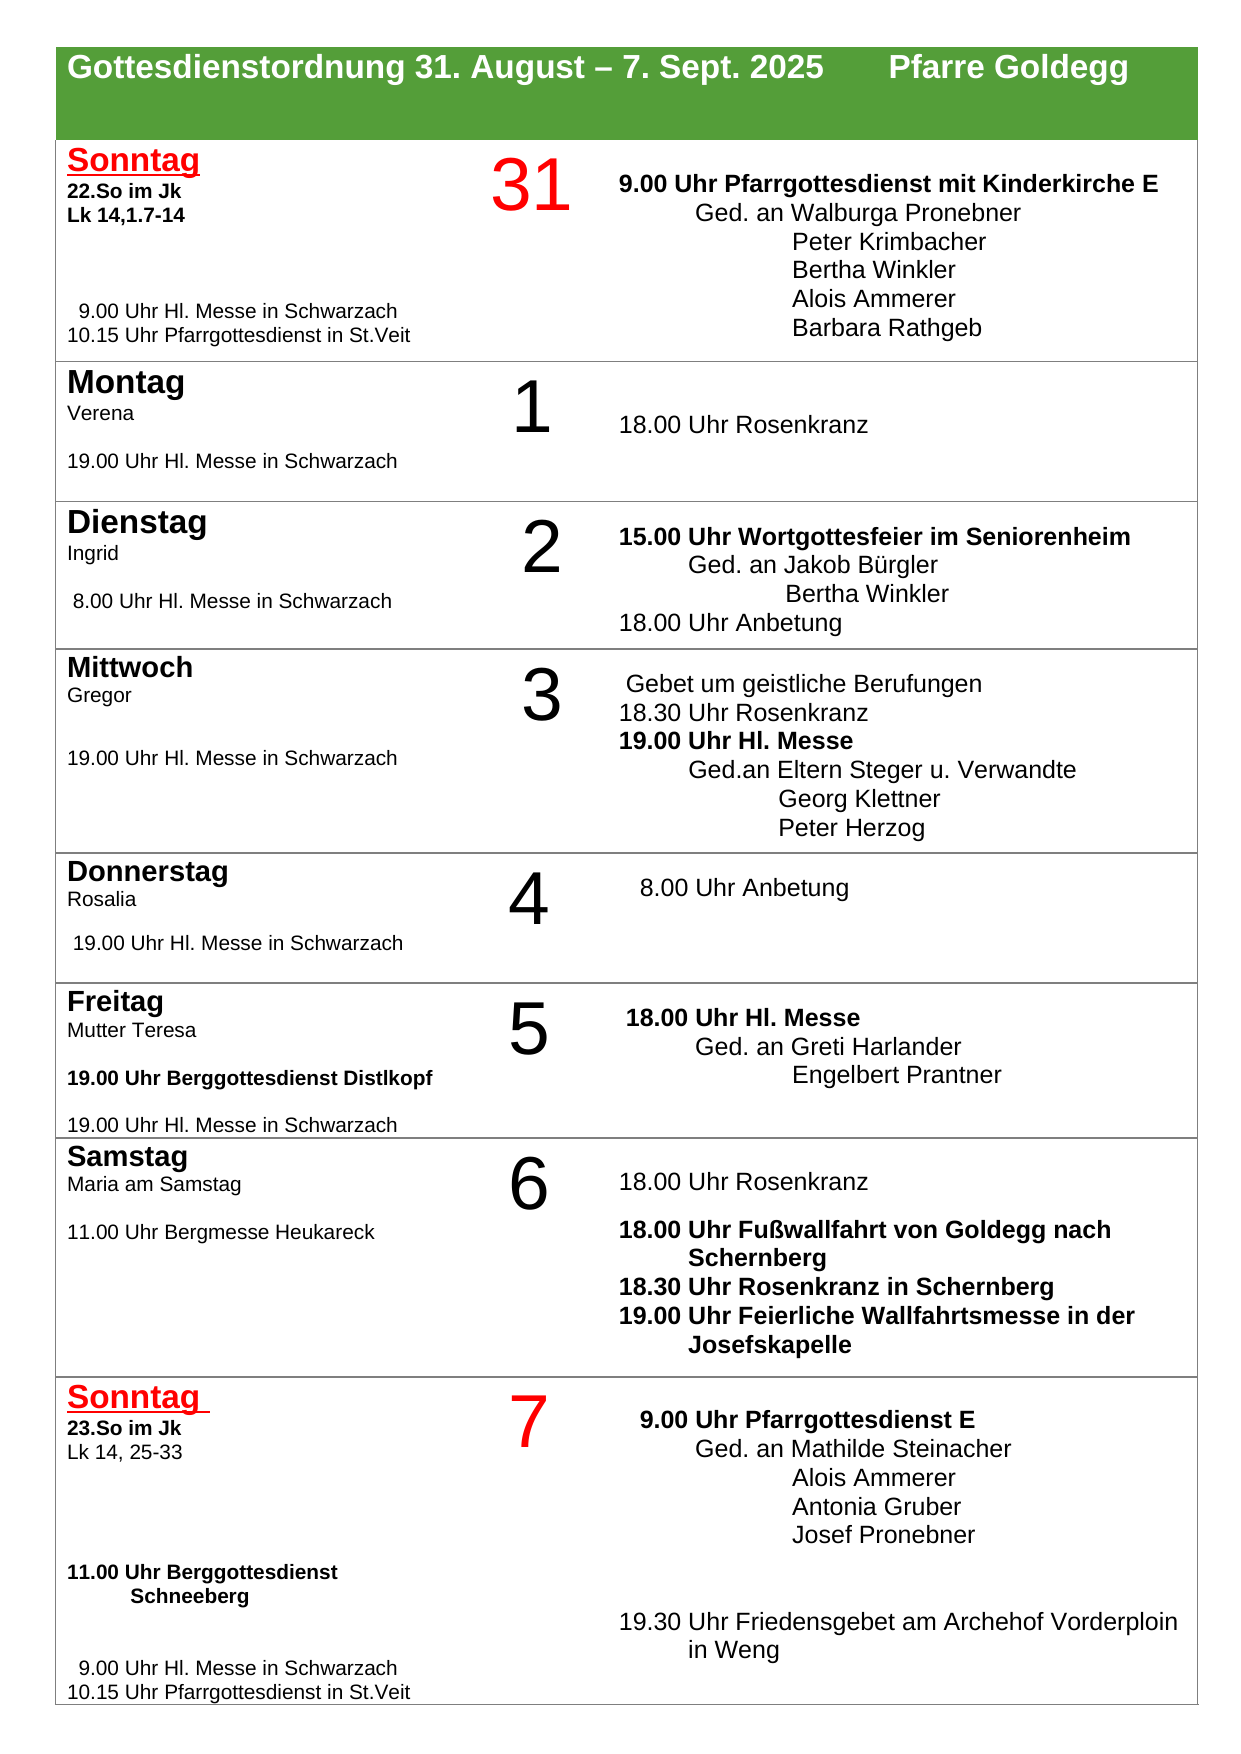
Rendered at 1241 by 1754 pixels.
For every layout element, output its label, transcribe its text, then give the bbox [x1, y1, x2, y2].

table_cell 18.00 Uhr Rosenkranz 18.00 Uhr Fußwallfahrt von Goldegg nach Schernberg 18.30 Uhr Rosenkranz in Schernberg 19.00 Uhr Feierliche Wallfahrtsmesse in der Josefskapelle [608, 1139, 1197, 1376]
table_cell 8.00 Uhr Anbetung [608, 854, 1197, 982]
table_cell 4 [456, 854, 607, 982]
table_cell Gebet um geistliche Berufungen 18.30 Uhr Rosenkranz 19.00 Uhr Hl. Messe Ged.an Eltern Steger u. Verwandte Georg Klettner Peter Herzog [608, 650, 1197, 852]
table_header Gottesdienstordnung 31. August – 7. Sept. 2025 Pfarre Goldegg [56, 47, 1198, 140]
table_cell Montag Verena 19.00 Uhr Hl. Messe in Schwarzach [56, 362, 456, 501]
table_cell Mittwoch Gregor 19.00 Uhr Hl. Messe in Schwarzach [56, 650, 456, 852]
table_cell Sonntag 22.So im Jk Lk 14,1.7-14 9.00 Uhr Hl. Messe in Schwarzach 10.15 Uhr Pfarrgottesdienst in St.Veit [56, 140, 456, 361]
table_cell 31 [456, 140, 607, 361]
table_cell 15.00 Uhr Wortgottesfeier im Seniorenheim Ged. an Jakob Bürgler Bertha Winkler 18.00 Uhr Anbetung [608, 502, 1197, 648]
table_cell 5 [456, 984, 607, 1137]
table_cell 2 [456, 502, 607, 648]
table_cell 18.00 Uhr Hl. Messe Ged. an Greti Harlander Engelbert Prantner [608, 984, 1197, 1137]
table_cell 7 [456, 1378, 607, 1703]
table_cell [56, 1378, 456, 1703]
table_cell Freitag Mutter Teresa 19.00 Uhr Berggottesdienst Distlkopf 19.00 Uhr Hl. Messe in Schwarzach [56, 984, 456, 1137]
table_cell 18.00 Uhr Rosenkranz [608, 362, 1197, 501]
table_cell 1 [456, 362, 607, 501]
table_cell 6 [456, 1139, 607, 1376]
table_cell Donnerstag Rosalia 19.00 Uhr Hl. Messe in Schwarzach [56, 854, 456, 982]
table_cell 3 [456, 650, 607, 852]
table_cell 9.00 Uhr Pfarrgottesdienst mit Kinderkirche E Ged. an Walburga Pronebner Peter Krimbacher Bertha Winkler Alois Ammerer Barbara Rathgeb [608, 140, 1197, 361]
table_cell Dienstag Ingrid 8.00 Uhr Hl. Messe in Schwarzach [56, 502, 456, 648]
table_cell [608, 1378, 1197, 1703]
table_cell Samstag Maria am Samstag 11.00 Uhr Bergmesse Heukareck [56, 1139, 456, 1376]
